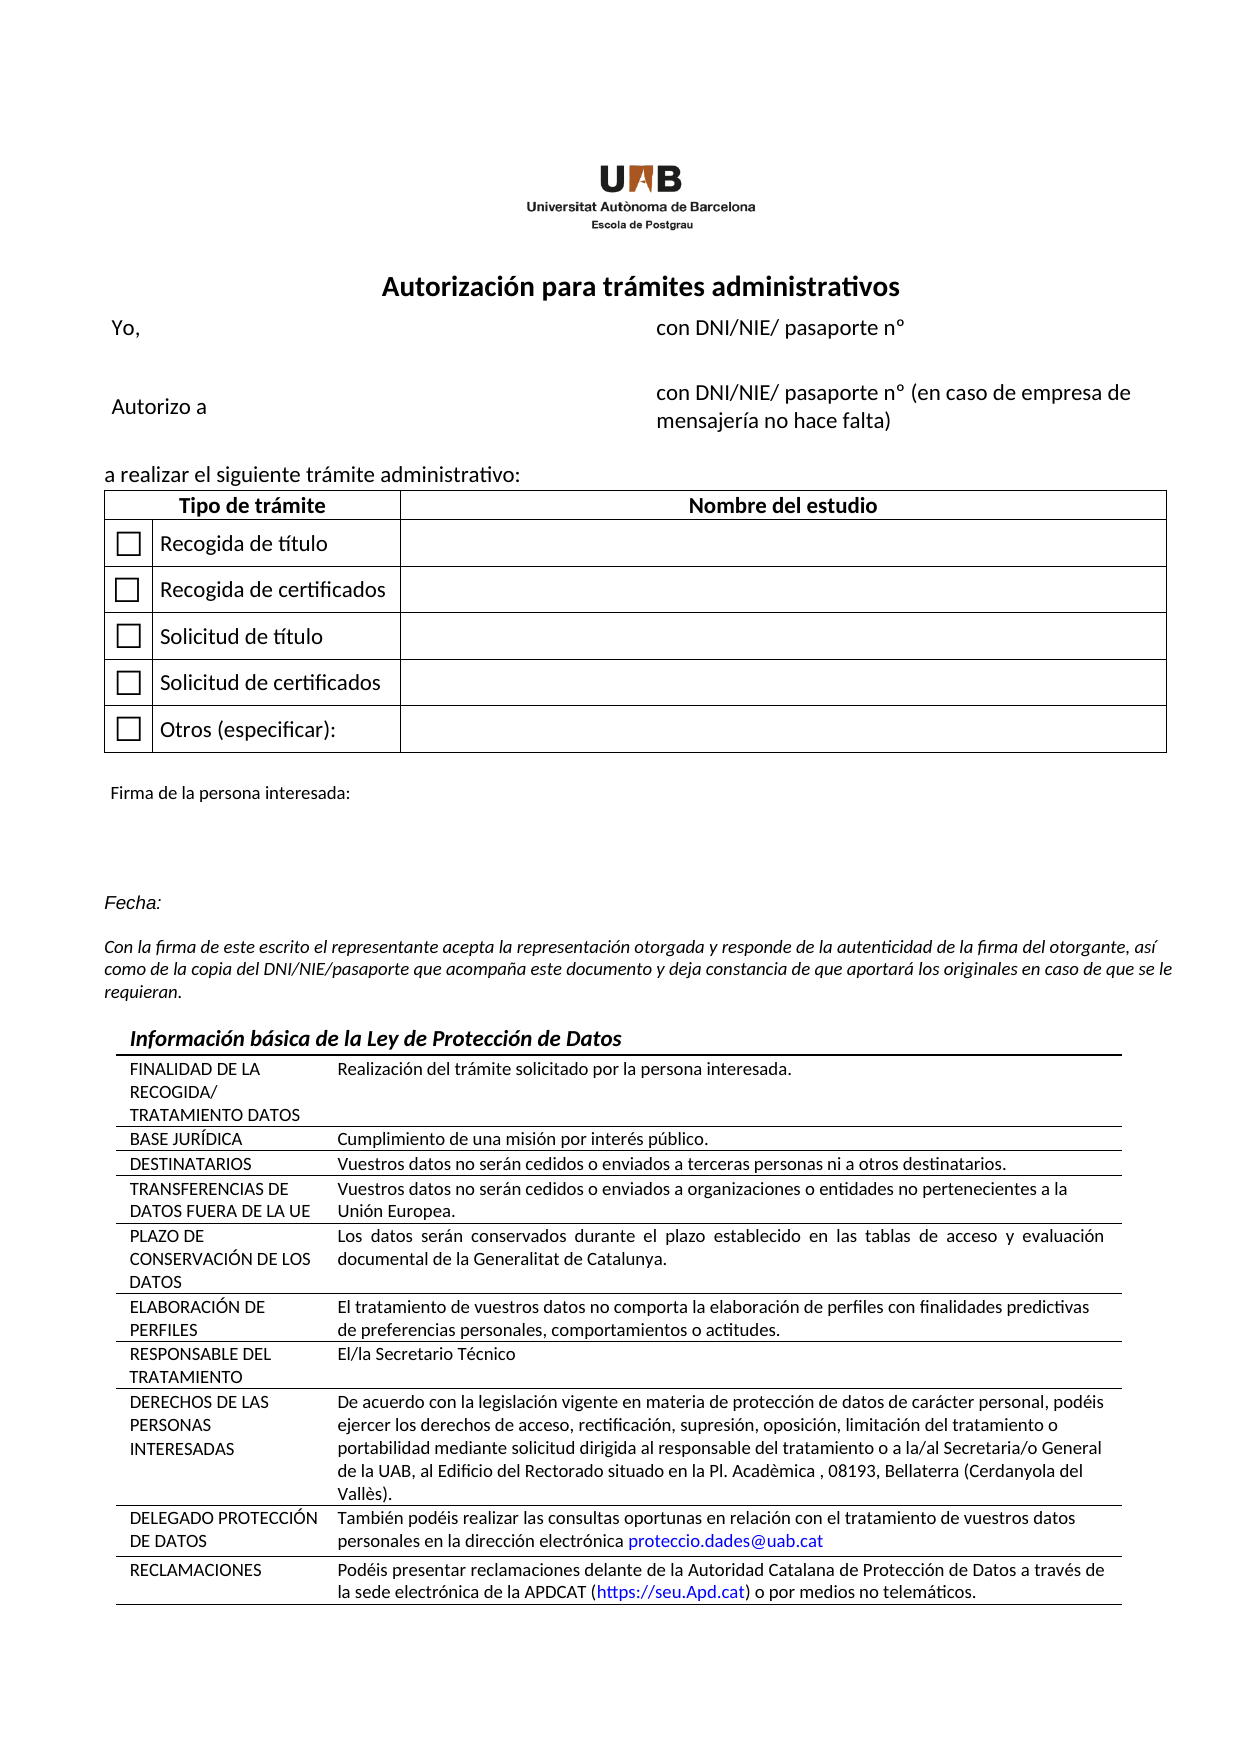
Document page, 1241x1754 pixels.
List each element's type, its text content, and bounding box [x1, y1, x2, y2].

table_cell Recogida de certificados [153, 567, 400, 612]
table_cell El tratamiento de vuestros datos no comporta la elaboración de perfiles con finalidades predictivas de preferencias personales, comportamientos o actitudes. [337, 1294, 1122, 1341]
table_header con DNI/NIE/ pasaporte nº [649, 306, 1166, 348]
table_cell [401, 706, 1166, 752]
text Firma de la persona interesada: [104, 781, 1178, 804]
table_header con DNI/NIE/ pasaporte nº (en caso de empresa de mensajería no hace falta) [649, 378, 1166, 434]
text Autorización para trámites administrativos [104, 268, 1178, 303]
table_cell [105, 660, 152, 705]
table_cell RECLAMACIONES [116, 1557, 337, 1603]
table_header Nombre del estudio [401, 491, 1166, 519]
table_cell También podéis realizar las consultas oportunas en relación con el tratamiento de vuestros datos personales en la dirección electrónica proteccio.dades@uab.cat [337, 1506, 1122, 1556]
table_cell [401, 660, 1166, 705]
table_header Realización del trámite solicitado por la persona interesada. [337, 1056, 1122, 1126]
table_cell De acuerdo con la legislación vigente en materia de protección de datos de carácter personal, podéis ejercer los derechos de acceso, rectificación, supresión, oposición, limitación del tratamiento o portabilidad mediante solicitud dirigida al responsable del tratamiento o a la/al Secretaria/o General de la UAB, al Edificio del Rectorado situado en la Pl. Acadèmica , 08193, Bellaterra (Cerdanyola del Vallès). [337, 1389, 1122, 1505]
table_cell Los datos serán conservados durante el plazo establecido en las tablas de acceso y evaluación documental de la Generalitat de Catalunya. [337, 1224, 1122, 1293]
picture [491, 128, 791, 266]
table_cell DELEGADO PROTECCIÓN DE DATOS [116, 1506, 337, 1556]
table_cell [401, 613, 1166, 659]
table_cell [401, 520, 1166, 566]
table_cell [401, 567, 1166, 612]
table_cell Podéis presentar reclamaciones delante de la Autoridad Catalana de Protección de Datos a través de la sede electrónica de la APDCAT (https://seu.Apd.cat) o por medios no telemáticos. [337, 1557, 1122, 1603]
table_cell TRANSFERENCIAS DE DATOS FUERA DE LA UE [116, 1176, 337, 1223]
table_cell Vuestros datos no serán cedidos o enviados a organizaciones o entidades no pertenecientes a la Unión Europea. [337, 1176, 1122, 1223]
table_cell [105, 567, 152, 612]
table_cell RESPONSABLE DEL TRATAMIENTO [116, 1342, 337, 1388]
table_cell Solicitud de título [153, 613, 400, 659]
table_header Tipo de trámite [105, 491, 400, 519]
text Fecha: [104, 892, 1178, 914]
text Información básica de la Ley de Protección de Datos [129, 1024, 1178, 1052]
text Con la firma de este escrito el representante acepta la representación otorgada y responde de la autenticidad de la firma del otorgante, así como de la copia del DNI/NIE/pasaporte que acompaña este documento y deja constancia de que aportará los originales en caso de que se le requieran. [104, 935, 1178, 1003]
table_header Autorizo a [104, 378, 649, 434]
table_cell [105, 613, 152, 659]
table_cell El/la Secretario Técnico [337, 1342, 1122, 1388]
table_cell DERECHOS DE LAS PERSONAS INTERESADAS [116, 1389, 337, 1505]
table_cell Recogida de título [153, 520, 400, 566]
table_cell ELABORACIÓN DE PERFILES [116, 1294, 337, 1341]
table_cell BASE JURÍDICA [116, 1127, 337, 1150]
table_cell PLAZO DE CONSERVACIÓN DE LOS DATOS [116, 1224, 337, 1293]
table_cell Vuestros datos no serán cedidos o enviados a terceras personas ni a otros destinatarios. [337, 1151, 1122, 1175]
table_cell Cumplimiento de una misión por interés público. [337, 1127, 1122, 1150]
table_header Yo, [104, 306, 649, 348]
table_header FINALIDAD DE LA RECOGIDA/ TRATAMIENTO DATOS [116, 1056, 337, 1126]
text a realizar el siguiente trámite administrativo: [104, 460, 1178, 488]
table_cell Solicitud de certificados [153, 660, 400, 705]
table_cell Otros (especificar): [153, 706, 400, 752]
table_cell DESTINATARIOS [116, 1151, 337, 1175]
